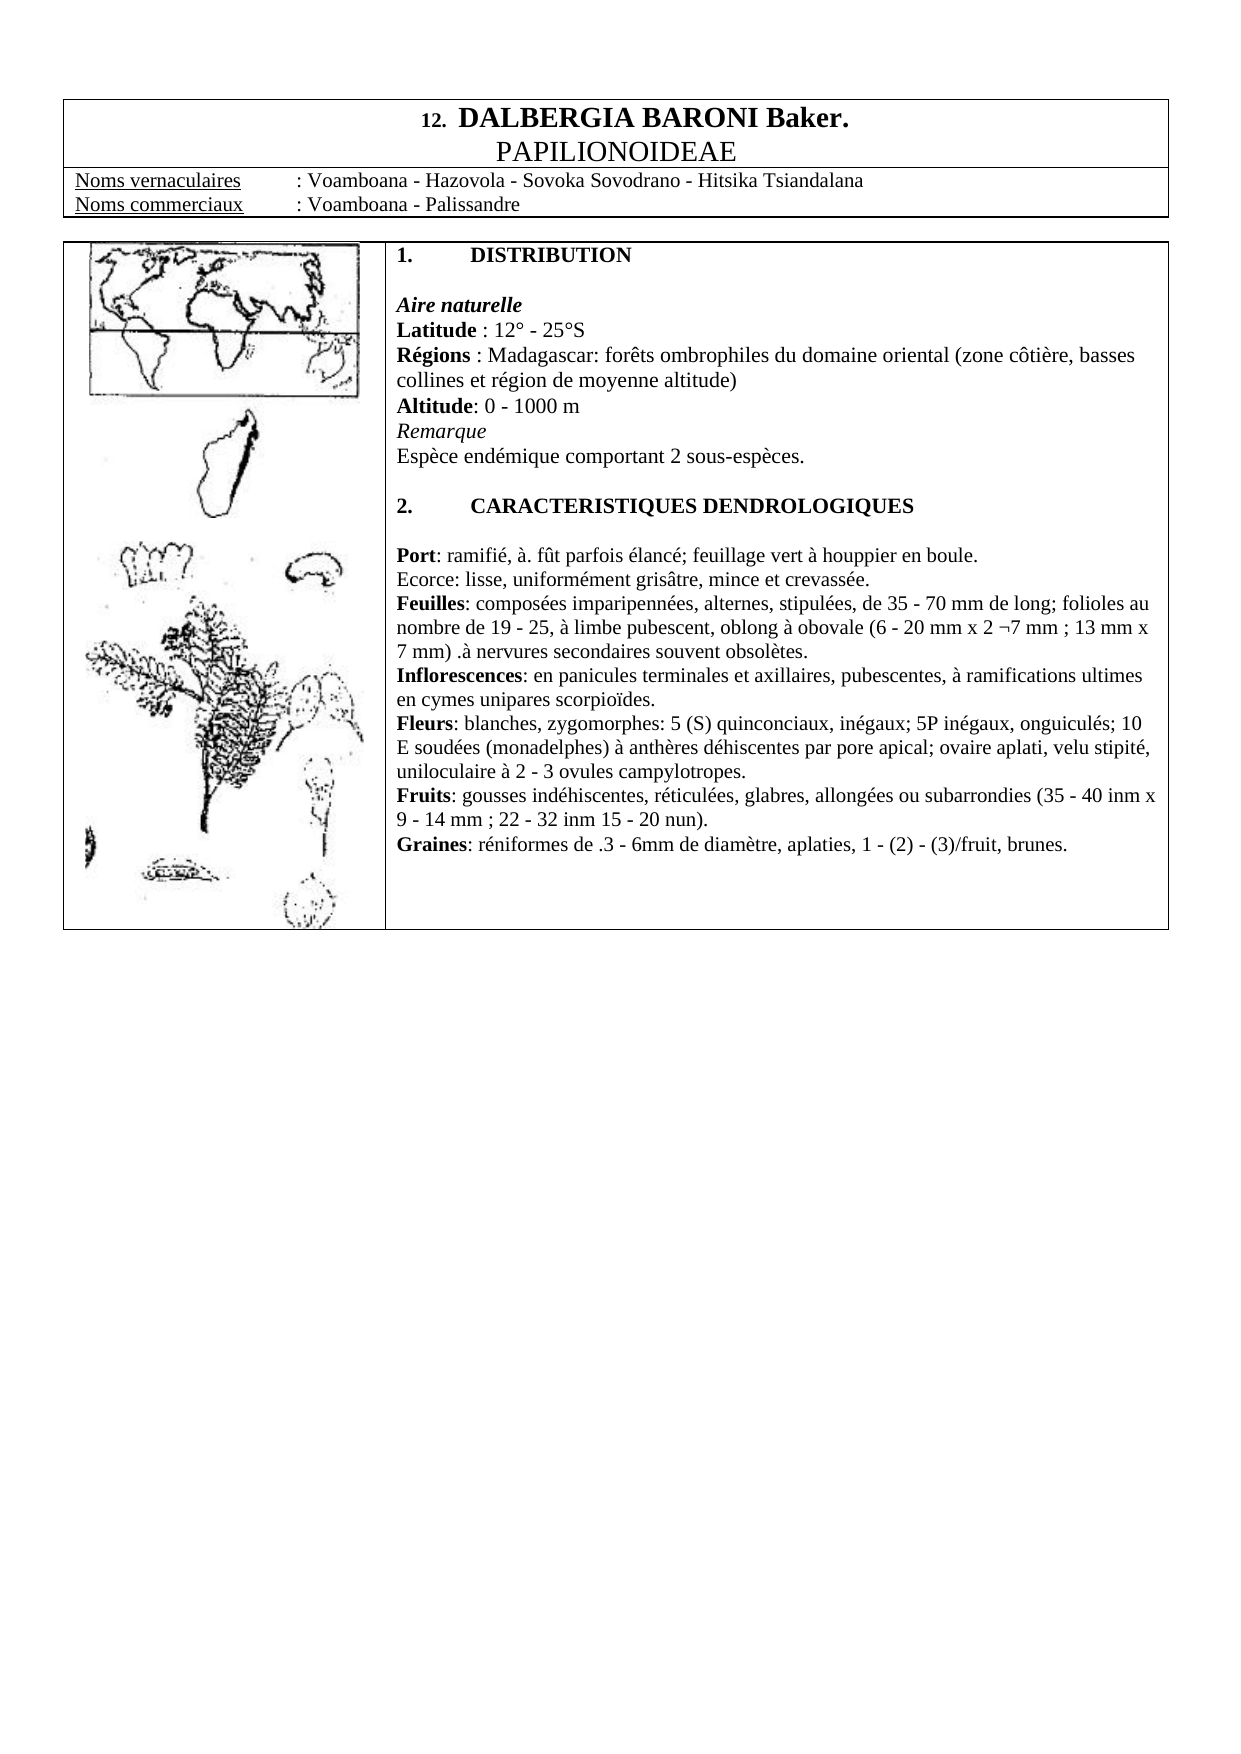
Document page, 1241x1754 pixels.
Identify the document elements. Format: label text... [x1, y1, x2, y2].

picture [85, 541, 364, 929]
table_header 1. DISTRIBUTION Aire naturelle Latitude : 12° - 25°S Régions : Madagascar: forêts ombrophiles du domaine oriental (zone côtière, basses collines et région de moyenne altitude) Altitude: 0 - 1000 m Remarque Espèce endémique comportant 2 sous-espèces. 2. CARACTERISTIQUES DENDROLOGIQUES Port: ramifié, à. fût parfois élancé; feuillage vert à houppier en boule. Ecorce: lisse, uniformément grisâtre, mince et crevassée. Feuilles: composées imparipennées, alternes, stipulées, de 35 - 70 mm de long; folioles au nombre de 19 - 25, à limbe pubescent, oblong à obovale (6 - 20 mm x 2 ¬7 mm ; 13 mm x 7 mm) .à nervures secondaires souvent obsolètes. Inflorescences: en panicules terminales et axillaires, pubescentes, à ramifications ultimes en cymes unipares scorpioïdes. Fleurs: blanches, zygomorphes: 5 (S) quinconciaux, inégaux; 5P inégaux, onguiculés; 10 E soudées (monadelphes) à anthères déhiscentes par pore apical; ovaire aplati, velu stipité, uniloculaire à 2 - 3 ovules campylotropes. Fruits: gousses indéhiscentes, réticulées, glabres, allongées ou subarrondies (35 - 40 inm x 9 - 14 mm ; 22 - 32 inm 15 - 20 nun). Graines: réniformes de .3 - 6mm de diamètre, aplaties, 1 - (2) - (3)/fruit, brunes. [386, 243, 1168, 929]
picture [89, 242, 360, 518]
table_cell Noms vernaculaires : Voamboana - Hazovola - Sovoka Sovodrano - Hitsika Tsiandalana Noms commerciaux : Voamboana - Palissandre [64, 168, 1168, 216]
table_header DALBERGIA BARONI Baker. PAPILIONOIDEAE [64, 100, 1168, 167]
table_header [64, 243, 385, 929]
